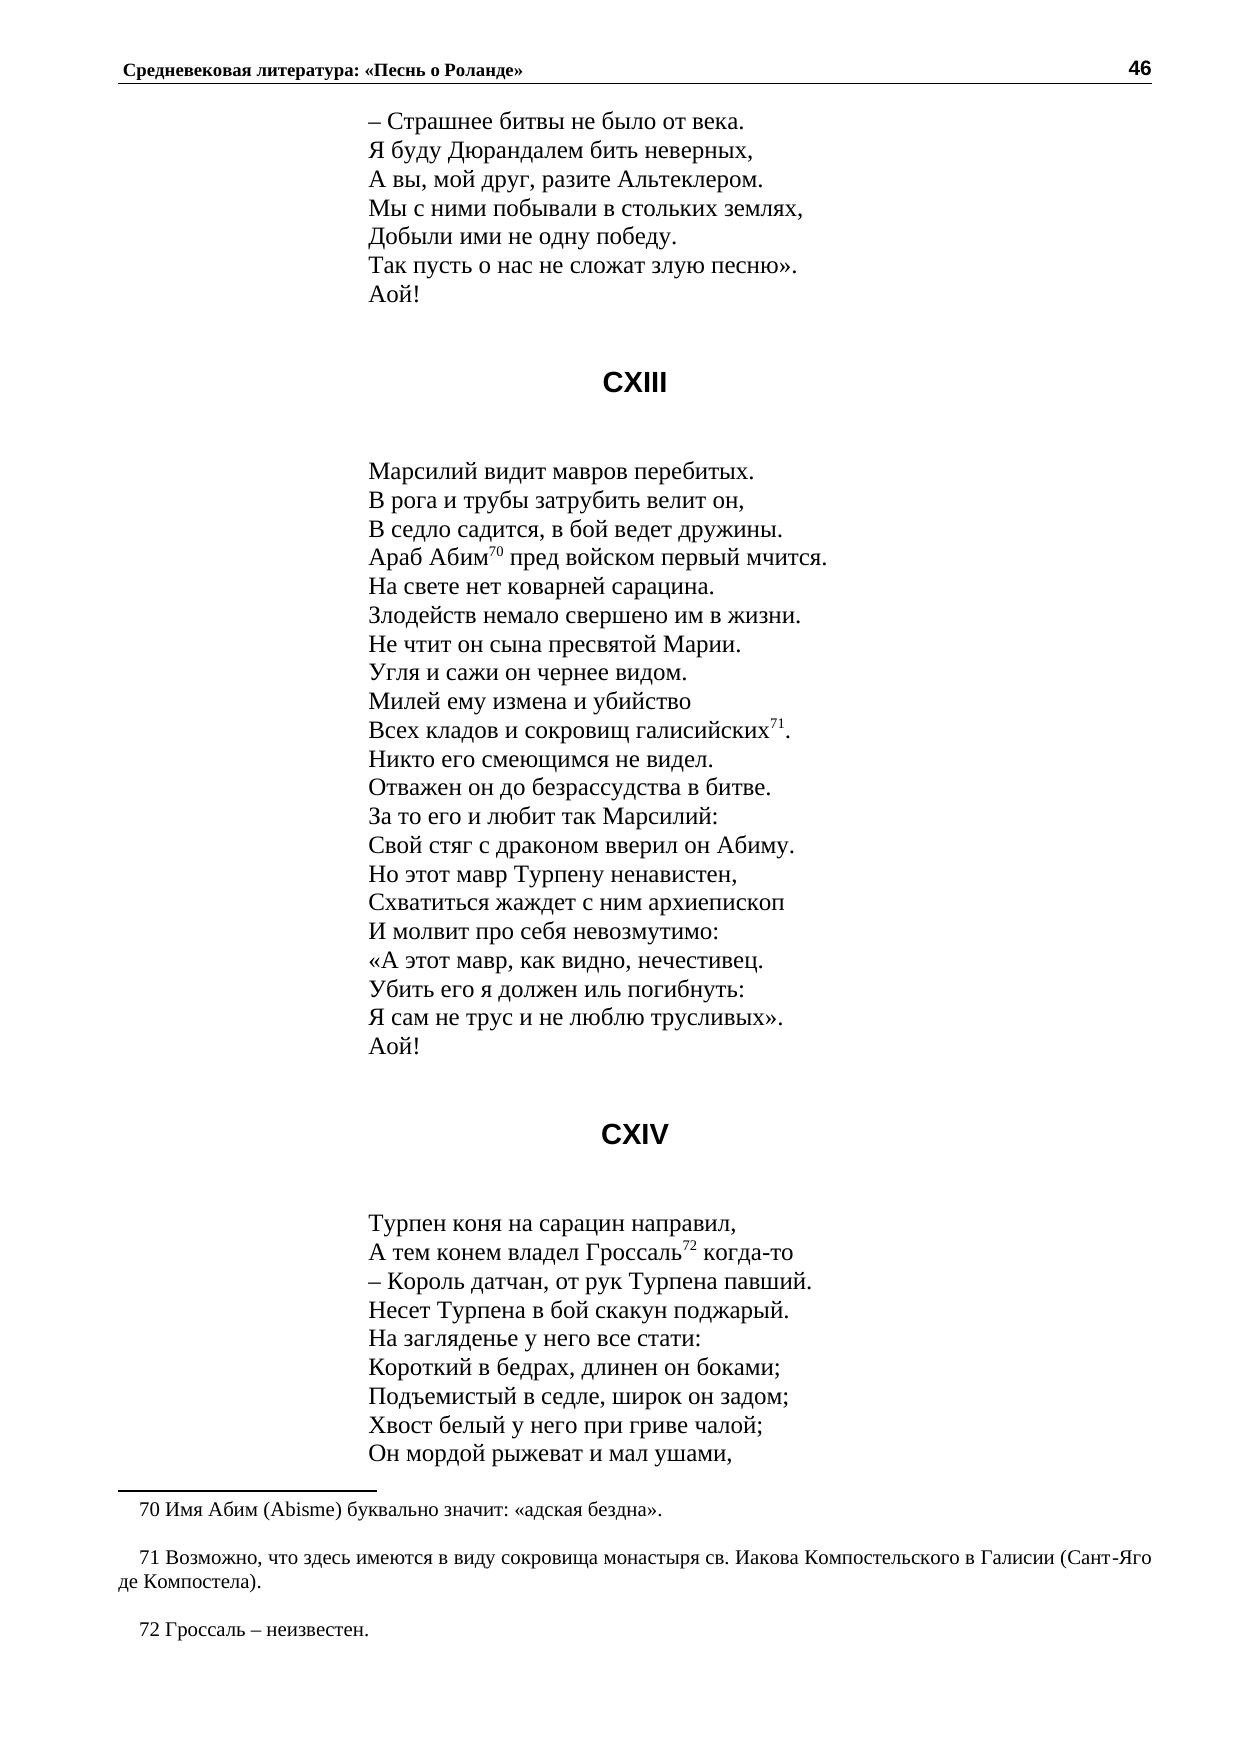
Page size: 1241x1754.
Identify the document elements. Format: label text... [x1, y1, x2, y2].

text Араб Абим пред войском первый мчится. [326, 542, 1089, 571]
text За то его и любит так Марсилий: [326, 801, 1089, 830]
text Свой стяг с драконом вверил он Абиму. [326, 830, 1089, 859]
text Он мордой рыжеват и мал ушами, [326, 1438, 1089, 1467]
text – Король датчан, от рук Турпена павший. [326, 1266, 1089, 1295]
subtitle CXIII [118, 365, 1152, 399]
text Подъемистый в седле, широк он задом; [326, 1381, 1089, 1410]
text Я буду Дюрандалем бить неверных, [326, 135, 1089, 164]
text Несет Турпена в бой скакун поджарый. [326, 1295, 1089, 1323]
text И молвит про себя невозмутимо: [326, 916, 1089, 945]
text Не чтит он сына пресвятой Марии. [326, 629, 1089, 657]
text А тем конем владел Гроссаль когда-то [326, 1237, 1089, 1266]
text В седло садится, в бой ведет дружины. [326, 514, 1089, 542]
text Я сам не трус и не люблю трусливых». [326, 1002, 1089, 1031]
text Марсилий видит мавров перебитых. [326, 456, 1089, 485]
text Так пусть о нас не сложат злую песню». [326, 250, 1089, 279]
text Никто его смеющимся не видел. [326, 744, 1089, 772]
text На загляденье у него все стати: [326, 1323, 1089, 1352]
text Короткий в бедрах, длинен он боками; [326, 1352, 1089, 1381]
text Угля и сажи он чернее видом. [326, 657, 1089, 686]
text Милей ему измена и убийство [326, 686, 1089, 715]
text Злодейств немало свершено им в жизни. [326, 600, 1089, 629]
subtitle CXIV [118, 1117, 1152, 1151]
text Отважен он до безрассудства в битве. [326, 772, 1089, 801]
text Схватиться жаждет с ним архиепископ [326, 887, 1089, 916]
text Хвост белый у него при гриве чалой; [326, 1410, 1089, 1438]
text В рога и трубы затрубить велит он, [326, 485, 1089, 514]
text Аой! [326, 279, 1089, 308]
text Аой! [326, 1031, 1089, 1060]
text Но этот мавр Турпену ненавистен, [326, 859, 1089, 887]
text Убить его я должен иль погибнуть: [326, 974, 1089, 1002]
text «А этот мавр, как видно, нечестивец. [326, 945, 1089, 974]
text – Страшнее битвы не было от века. [326, 106, 1089, 135]
text Мы с ними побывали в стольких землях, [326, 193, 1089, 221]
text А вы, мой друг, разите Альтеклером. [326, 164, 1089, 193]
text Добыли ими не одну победу. [326, 221, 1089, 250]
text Всех кладов и сокровищ галисийских. [326, 715, 1089, 744]
text Турпен коня на сарацин направил, [326, 1208, 1089, 1237]
text На свете нет коварней сарацина. [326, 571, 1089, 600]
